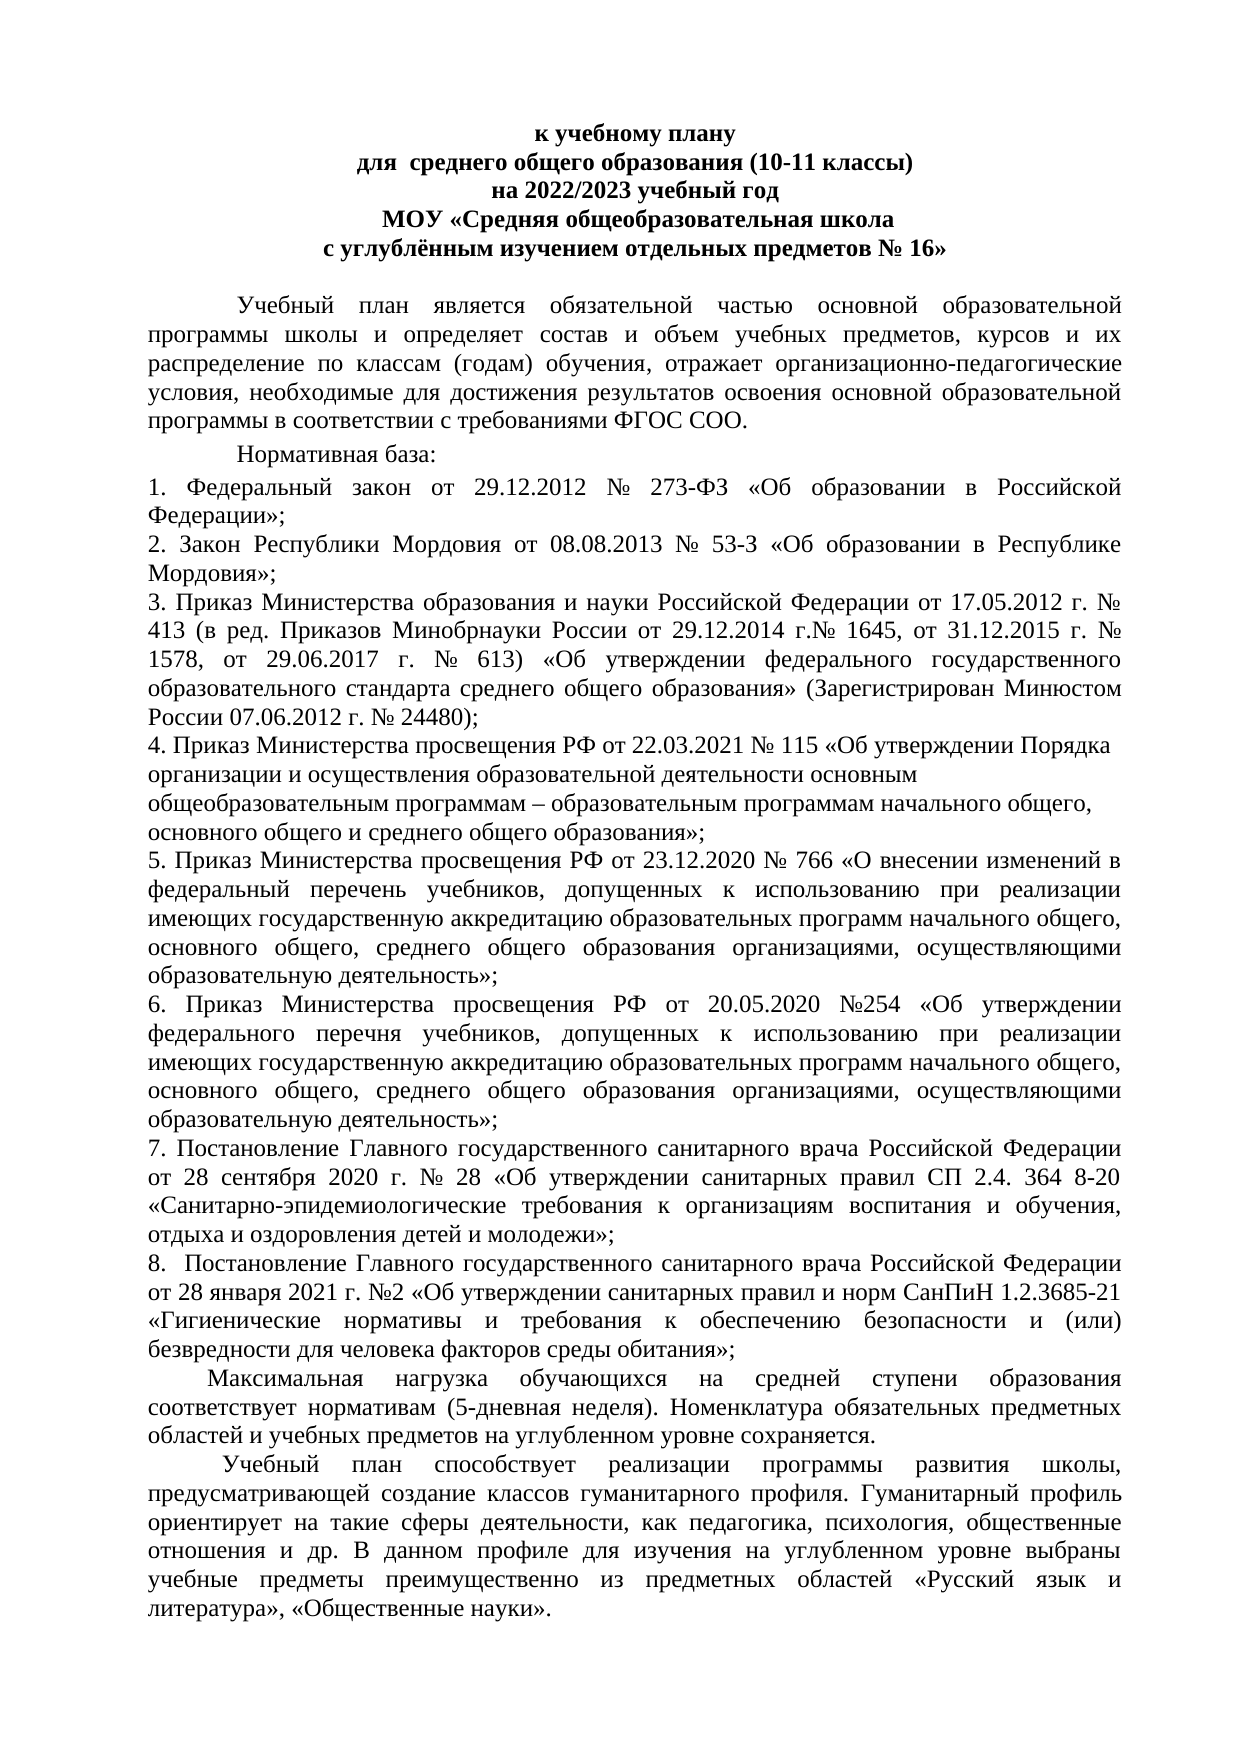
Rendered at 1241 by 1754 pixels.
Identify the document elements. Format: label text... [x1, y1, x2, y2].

text к учебному плану [148, 118, 1122, 147]
text 8. Постановление Главного государственного санитарного врача Российской Федерации от 28 января 2021 г. №2 «Об утверждении санитарных правил и норм СанПиН 1.2.3685-21 «Гигиенические нормативы и требования к обеспечению безопасности и (или) безвредности для человека факторов среды обитания»; [148, 1248, 1122, 1363]
text Максимальная нагрузка обучающихся на средней ступени образования соответствует нормативам (5-дневная неделя). Номенклатура обязательных предметных областей и учебных предметов на углубленном уровне сохраняется. [148, 1363, 1122, 1449]
text с углублённым изучением отдельных предметов № 16» [148, 233, 1122, 262]
text 4. Приказ Министерства просвещения РФ от 22.03.2021 № 115 «Об утверждении Порядка организации и осуществления образовательной деятельности основным общеобразовательным программам – образовательным программам начального общего, основного общего и среднего общего образования»; [148, 730, 1122, 845]
text 7. Постановление Главного государственного санитарного врача Российской Федерации от 28 сентября 2020 г. № 28 «Об утверждении санитарных правил СП 2.4. 364 8-20 «Санитарно-эпидемиологические требования к организациям воспитания и обучения, отдыха и оздоровления детей и молодежи»; [148, 1133, 1122, 1248]
text 5. Приказ Министерства просвещения РФ от 23.12.2020 № 766 «О внесении изменений в федеральный перечень учебников, допущенных к использованию при реализации имеющих государственную аккредитацию образовательных программ начального общего, основного общего, среднего общего образования организациями, осуществляющими образовательную деятельность»; [148, 845, 1122, 989]
text 2. Закон Республики Мордовия от 08.08.2013 № 53-З «Об образовании в Республике Мордовия»; [148, 529, 1122, 587]
text на 2022/2023 учебный год [148, 176, 1122, 204]
text 3. Приказ Министерства образования и науки Российской Федерации от 17.05.2012 г. № 413 (в ред. Приказов Минобрнауки России от 29.12.2014 г.№ 1645, от 31.12.2015 г. № 1578, от 29.06.2017 г. № 613) «Об утверждении федерального государственного образовательного стандарта среднего общего образования» (Зарегистрирован Минюстом России 07.06.2012 г. № 24480); [148, 587, 1122, 730]
text МОУ «Средняя общеобразовательная школа [148, 204, 1122, 233]
text для среднего общего образования (10-11 классы) [148, 147, 1122, 176]
text 1. Федеральный закон от 29.12.2012 № 273-ФЗ «Об образовании в Российской Федерации»; [148, 472, 1122, 529]
text 6. Приказ Министерства просвещения РФ от 20.05.2020 №254 «Об утверждении федерального перечня учебников, допущенных к использованию при реализации имеющих государственную аккредитацию образовательных программ начального общего, основного общего, среднего общего образования организациями, осуществляющими образовательную деятельность»; [148, 989, 1122, 1133]
text Нормативная база: [148, 439, 1122, 467]
text Учебный план способствует реализации программы развития школы, предусматривающей создание классов гуманитарного профиля. Гуманитарный профиль ориентирует на такие сферы деятельности, как педагогика, психология, общественные отношения и др. В данном профиле для изучения на углубленном уровне выбраны учебные предметы преимущественно из предметных областей «Русский язык и литература», «Общественные науки». [148, 1449, 1122, 1622]
text Учебный план является обязательной частью основной образовательной программы школы и определяет состав и объем учебных предметов, курсов и их распределение по классам (годам) обучения, отражает организационно-педагогические условия, необходимые для достижения результатов освоения основной образовательной программы в соответствии с требованиями ФГОС СОО. [148, 291, 1122, 434]
